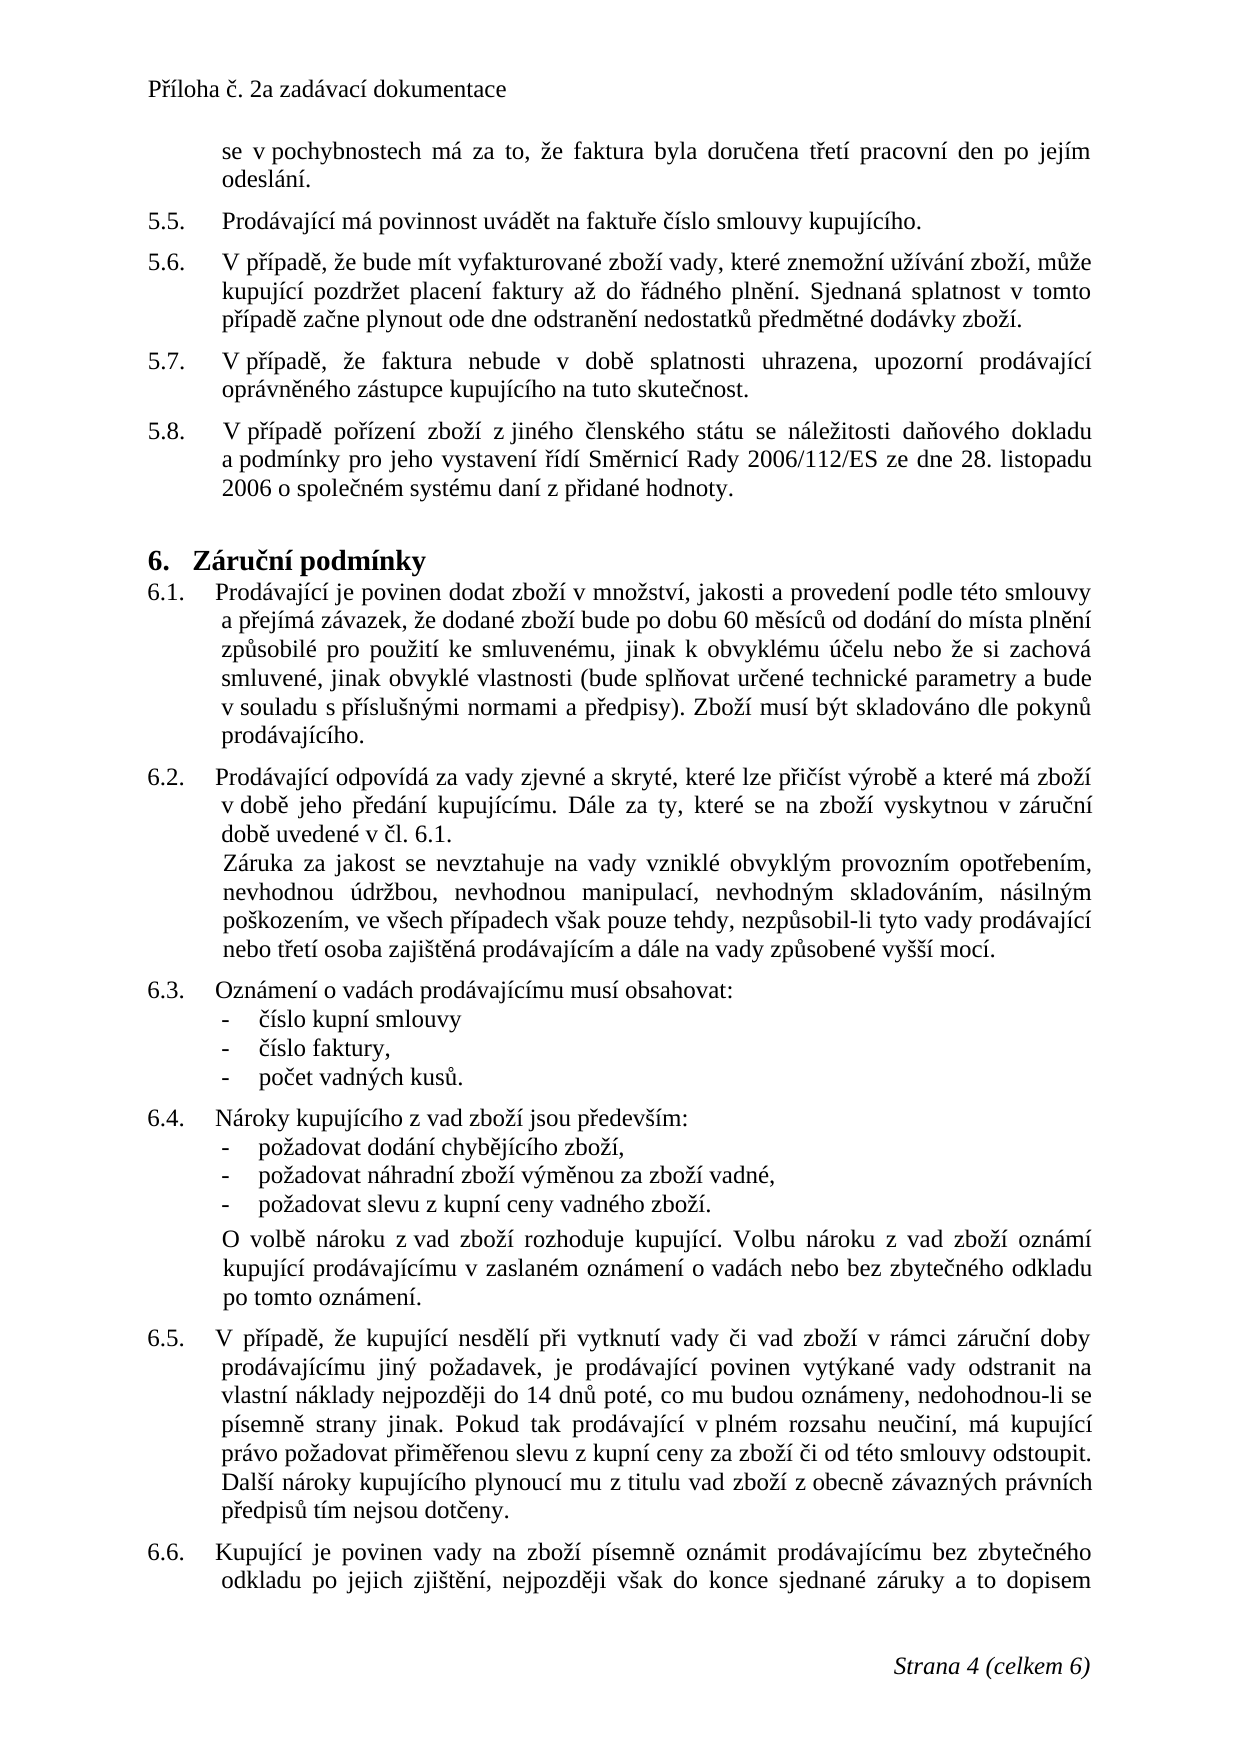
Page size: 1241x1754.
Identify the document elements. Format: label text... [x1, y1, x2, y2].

list V případě pořízení zboží z jiného členského státu se náležitosti daňového dokladu a podmínky pro jeho vystavení řídí Směrnicí Rady 2006/112/ES ze dne 28. listopadu 2006 o společném systému daní z přidané hodnoty. [148, 416, 1092, 502]
list Prodávající odpovídá za vady zjevné a skryté, které lze přičíst výrobě a které má zboží v době jeho předání kupujícímu. Dále za ty, které se na zboží vyskytnou v záruční době uvedené v čl. 6.1. [147, 762, 1092, 848]
subtitle Záruční podmínky [148, 543, 1092, 577]
list požadovat náhradní zboží výměnou za zboží vadné, [221, 1161, 1092, 1189]
list číslo faktury, [221, 1033, 1092, 1062]
list V případě, že faktura nebude v době splatnosti uhrazena, upozorní prodávající oprávněného zástupce kupujícího na tuto skutečnost. [148, 346, 1092, 403]
text O volbě nároku z vad zboží rozhoduje kupující. Volbu nároku z vad zboží oznámí kupující prodávajícímu v zaslaném oznámení o vadách nebo bez zbytečného odkladu po tomto oznámení. [222, 1224, 1092, 1311]
text Záruka za jakost se nevztahuje na vady vzniklé obvyklým provozním opotřebením, nevhodnou údržbou, nevhodnou manipulací, nevhodným skladováním, násilným poškozením, ve všech případech však pouze tehdy, nezpůsobil-li tyto vady prodávající nebo třetí osoba zajištěná prodávajícím a dále na vady způsobené vyšší mocí. [223, 848, 1092, 963]
list Oznámení o vadách prodávajícímu musí obsahovat: [147, 976, 1092, 1004]
list počet vadných kusů. [221, 1062, 1092, 1091]
list Prodávající je povinen dodat zboží v množství, jakosti a provedení podle této smlouvy a přejímá závazek, že dodané zboží bude po dobu 60 měsíců od dodání do místa plnění způsobilé pro použití ke smluvenému, jinak k obvyklému účelu nebo že si zachová smluvené, jinak obvyklé vlastnosti (bude splňovat určené technické parametry a bude v souladu s příslušnými normami a předpisy). Zboží musí být skladováno dle pokynů prodávajícího. [147, 577, 1092, 749]
list Prodávající má povinnost uvádět na faktuře číslo smlouvy kupujícího. [148, 206, 1092, 234]
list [148, 136, 1092, 193]
list požadovat dodání chybějícího zboží, [221, 1132, 1092, 1161]
list V případě, že kupující nesdělí při vytknutí vady či vad zboží v rámci záruční doby prodávajícímu jiný požadavek, je prodávající povinen vytýkané vady odstranit na vlastní náklady nejpozději do 14 dnů poté, co mu budou oznámeny, nedohodnou-li se písemně strany jinak. Pokud tak prodávající v plném rozsahu neučiní, má kupující právo požadovat přiměřenou slevu z kupní ceny za zboží či od této smlouvy odstoupit. Další nároky kupujícího plynoucí mu z titulu vad zboží z obecně závazných právních předpisů tím nejsou dotčeny. [147, 1323, 1092, 1524]
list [147, 1537, 1092, 1594]
list požadovat slevu z kupní ceny vadného zboží. [221, 1189, 1092, 1218]
list číslo kupní smlouvy [221, 1004, 1092, 1033]
list V případě, že bude mít vyfakturované zboží vady, které znemožní užívání zboží, může kupující pozdržet placení faktury až do řádného plnění. Sjednaná splatnost v tomto případě začne plynout ode dne odstranění nedostatků předmětné dodávky zboží. [148, 247, 1092, 333]
list Nároky kupujícího z vad zboží jsou především: [147, 1103, 1092, 1132]
